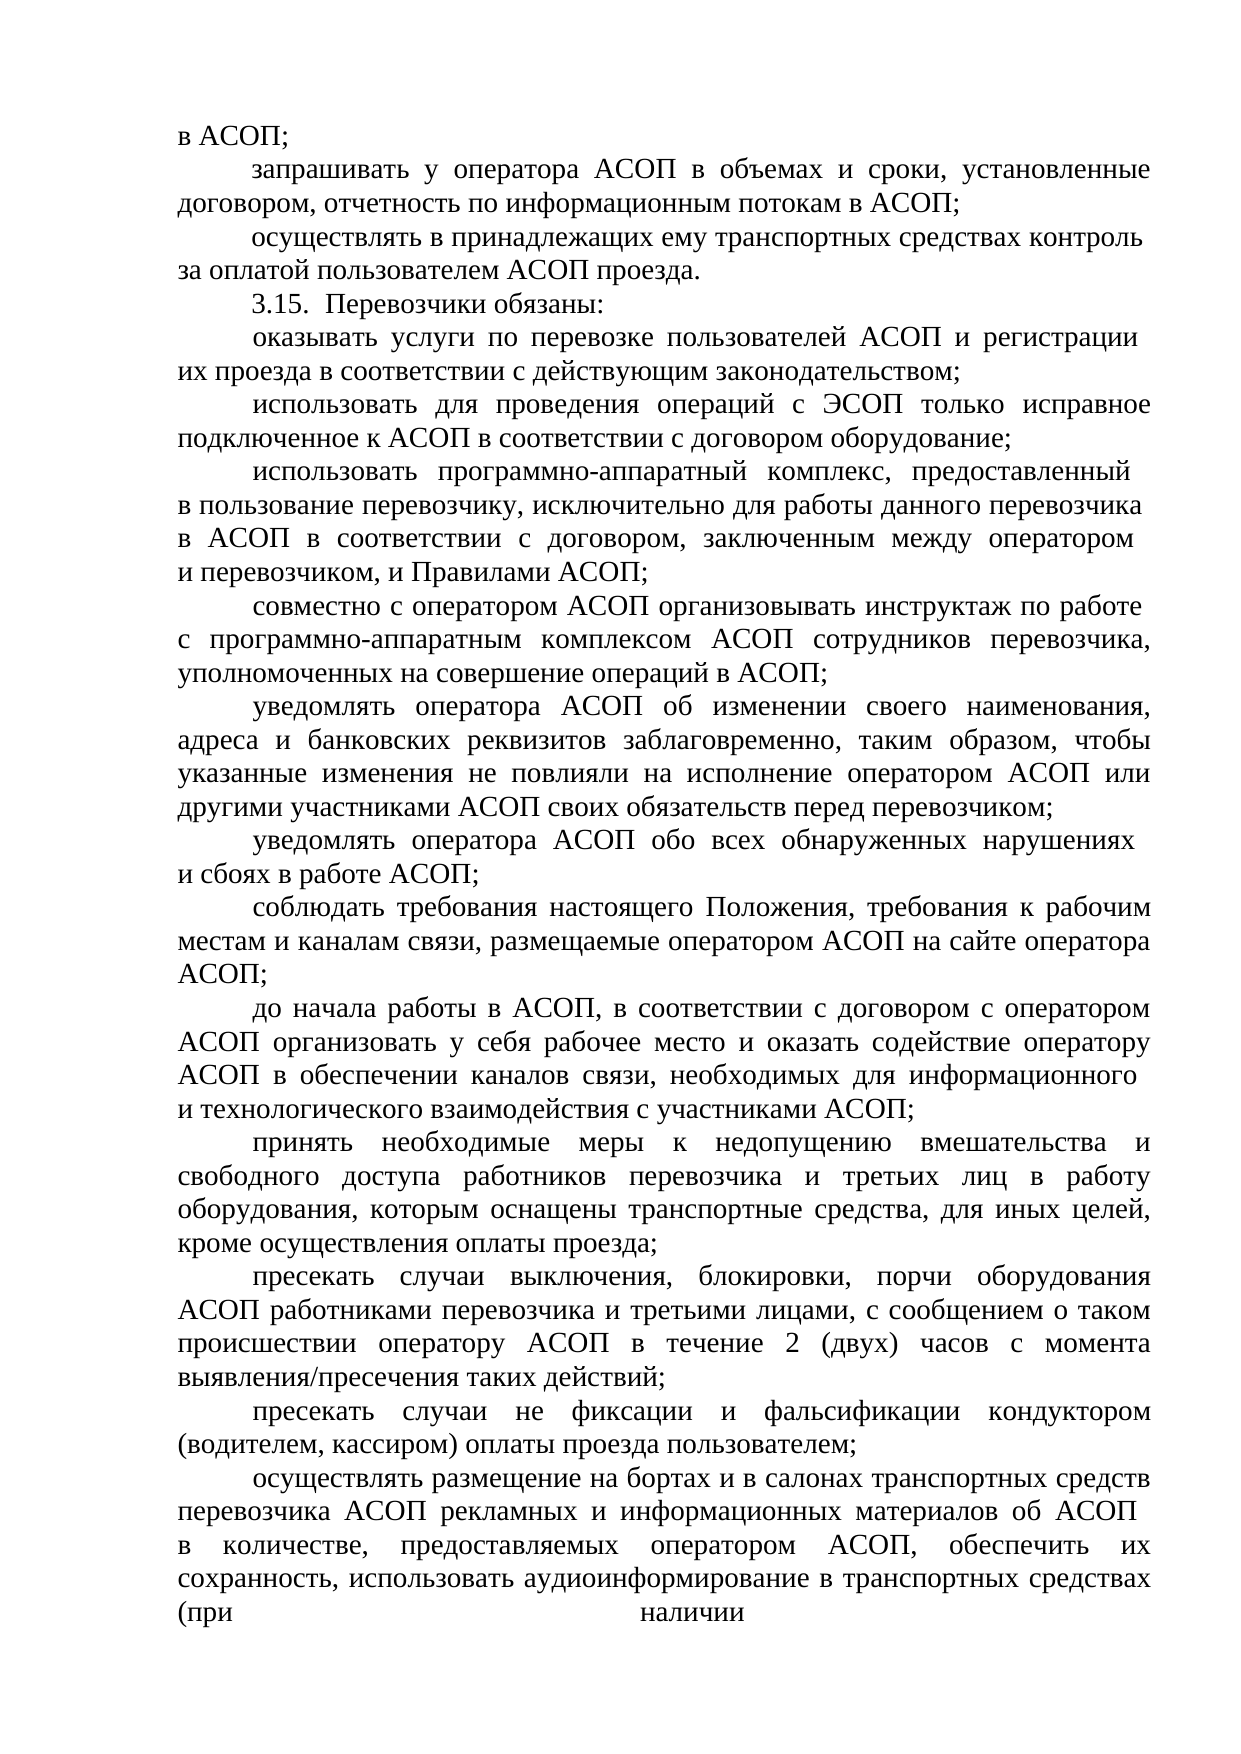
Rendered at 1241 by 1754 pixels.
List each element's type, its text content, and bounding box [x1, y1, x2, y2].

text совместно с оператором АСОП организовывать инструктаж по работе с программно-аппаратным комплексом АСОП сотрудников перевозчика, уполномоченных на совершение операций в АСОП; [177, 588, 1152, 688]
text пресекать случаи не фиксации и фальсификации кондуктором (водителем, кассиром) оплаты проезда пользователем; [177, 1393, 1152, 1460]
text осуществлять в принадлежащих ему транспортных средствах контроль за оплатой пользователем АСОП проезда. [177, 219, 1152, 286]
text использовать программно-аппаратный комплекс, предоставленный в пользование перевозчику, исключительно для работы данного перевозчика в АСОП в соответствии с договором, заключенным между оператором и перевозчиком, и Правилами АСОП; [177, 453, 1152, 588]
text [177, 1460, 1152, 1627]
text принять необходимые меры к недопущению вмешательства и свободного доступа работников перевозчика и третьих лиц в работу оборудования, которым оснащены транспортные средства, для иных целей, кроме осуществления оплаты проезда; [177, 1124, 1152, 1258]
text оказывать услуги по перевозке пользователей АСОП и регистрации их проезда в соответствии с действующим законодательством; [177, 319, 1152, 386]
text соблюдать требования настоящего Положения, требования к рабочим местам и каналам связи, размещаемые оператором АСОП на сайте оператора АСОП; [177, 889, 1152, 990]
text 3.15. Перевозчики обязаны: [177, 286, 1152, 319]
text уведомлять оператора АСОП об изменении своего наименования, адреса и банковских реквизитов заблаговременно, таким образом, чтобы указанные изменения не повлияли на исполнение оператором АСОП или другими участниками АСОП своих обязательств перед перевозчиком; [177, 688, 1152, 822]
text использовать для проведения операций с ЭСОП только исправное подключенное к АСОП в соответствии с договором оборудование; [177, 386, 1152, 453]
text запрашивать у оператора АСОП в объемах и сроки, установленные договором, отчетность по информационным потокам в АСОП; [177, 152, 1152, 219]
text до начала работы в АСОП, в соответствии с договором с оператором АСОП организовать у себя рабочее место и оказать содействие оператору АСОП в обеспечении каналов связи, необходимых для информационного и технологического взаимодействия с участниками АСОП; [177, 990, 1152, 1124]
text пресекать случаи выключения, блокировки, порчи оборудования АСОП работниками перевозчика и третьими лицами, с сообщением о таком происшествии оператору АСОП в течение 2 (двух) часов с момента выявления/пресечения таких действий; [177, 1258, 1152, 1393]
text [177, 118, 1152, 152]
text уведомлять оператора АСОП обо всех обнаруженных нарушениях и сбоях в работе АСОП; [177, 822, 1152, 889]
